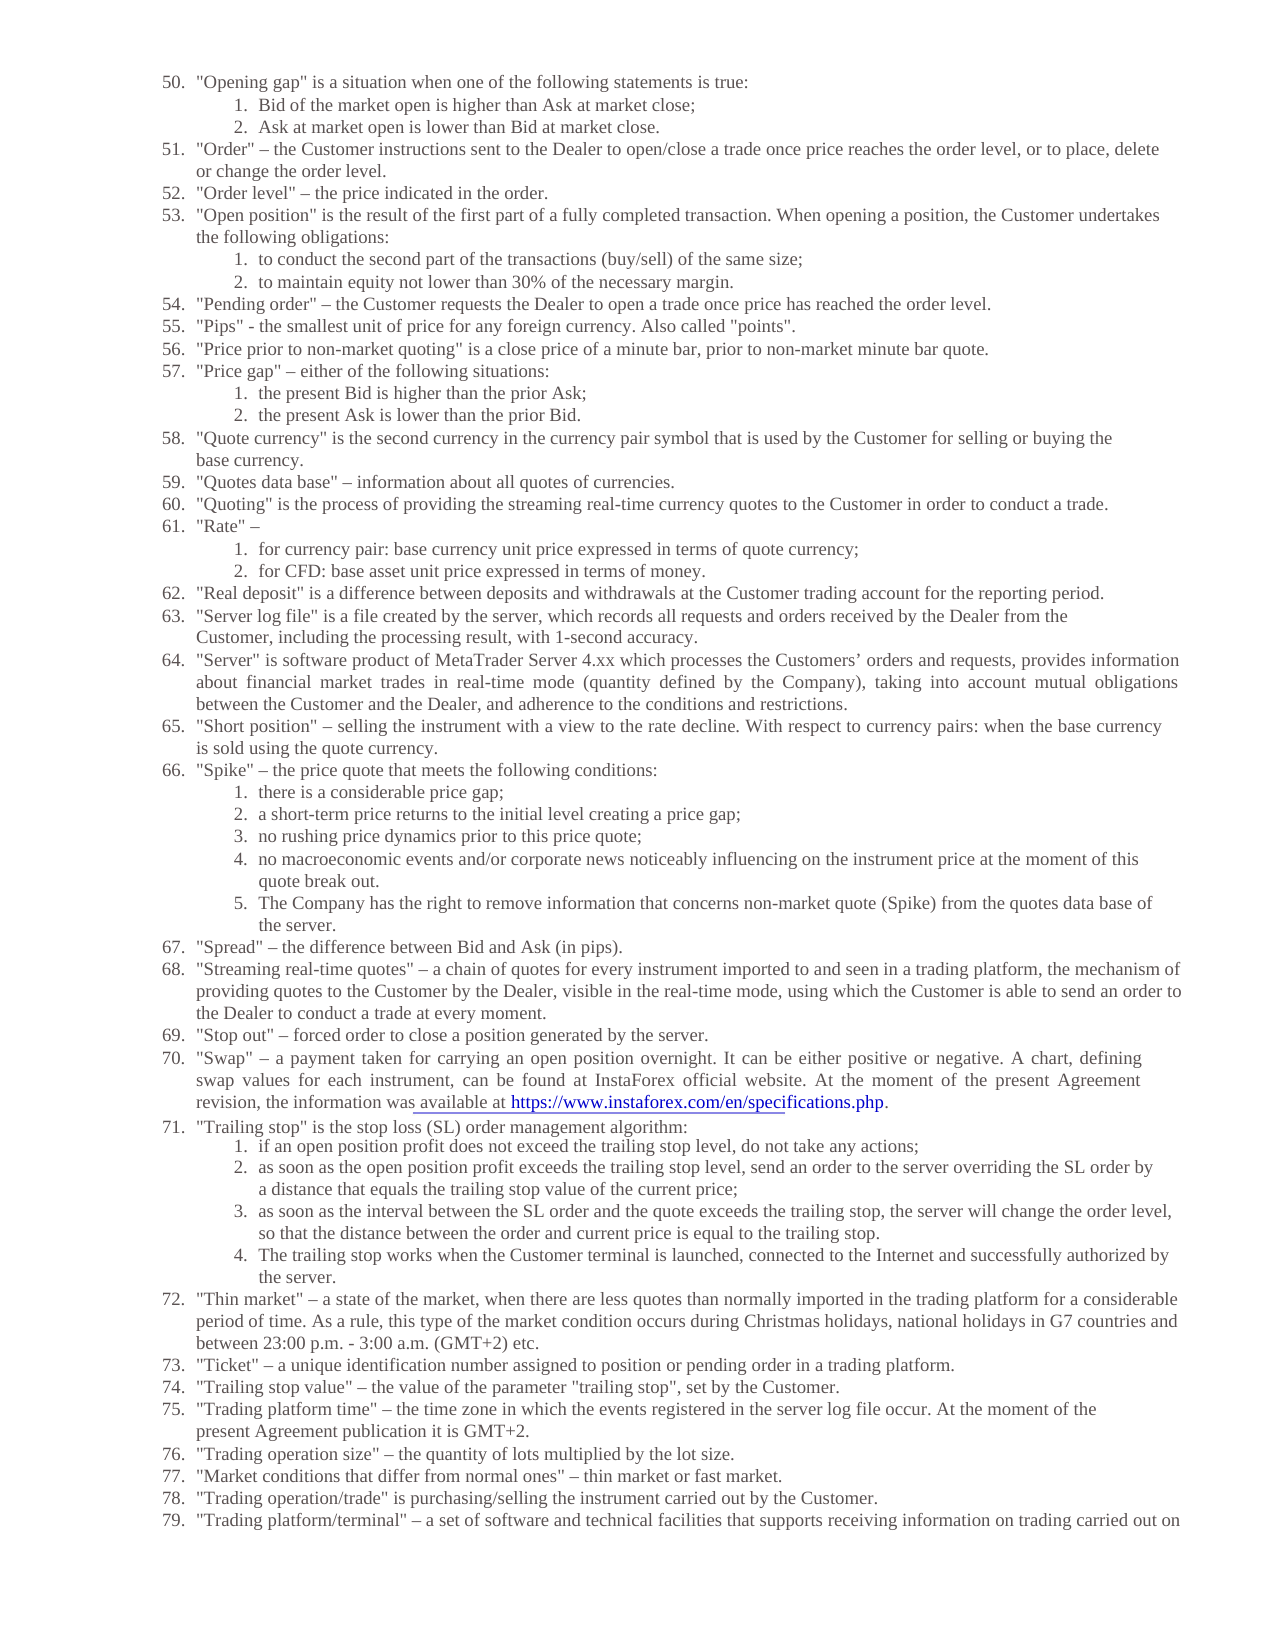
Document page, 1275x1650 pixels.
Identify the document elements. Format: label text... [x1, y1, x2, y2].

list "Rate" – [162, 515, 1237, 537]
list to maintain equity not lower than 30% of the necessary margin. [234, 271, 1237, 292]
list "Trailing stop value" – the value of the parameter "trailing stop", set by the Customer. [162, 1376, 1237, 1397]
list a short-term price returns to the initial level creating a price gap; [234, 803, 1237, 825]
list "Price prior to non-market quoting" is a close price of a minute bar, prior to non-market minute bar quote. [162, 338, 1237, 359]
list "Market conditions that differ from normal ones" – thin market or fast market. [162, 1465, 1237, 1486]
list for CFD: base asset unit price expressed in terms of money. [234, 560, 1237, 582]
list "Trailing stop" is the stop loss (SL) order management algorithm: [162, 1116, 1237, 1137]
list "Quoting" is the process of providing the streaming real-time currency quotes to the Customer in order to conduct a trade. [162, 493, 1237, 514]
list "Pips" - the smallest unit of price for any foreign currency. Also called "points". [162, 315, 1237, 337]
list the present Bid is higher than the prior Ask; [234, 382, 1237, 404]
list Ask at market open is lower than Bid at market close. [234, 116, 1237, 137]
list The trailing stop works when the Customer terminal is launched, connected to the Internet and successfully authorized by the server. [233, 1244, 1193, 1287]
list if an open position profit does not exceed the trailing stop level, do not take any actions; [234, 1137, 1237, 1156]
list "Spread" – the difference between Bid and Ask (in pips). [162, 936, 1237, 958]
list there is a considerable price gap; [234, 781, 1237, 802]
list "Swap" – a payment taken for carrying an open position overnight. It can be either positive or negative. A chart, defining swap values for each instrument, can be found at InstaForex official website. At the moment of the present Agreement revision, the information was available at https://www.instaforex.com/en/specifications.php. [162, 1047, 1143, 1112]
list "Open position" is the result of the first part of a fully completed transaction. When opening a position, the Customer undertakes the following obligations: [162, 204, 1185, 248]
list "Quotes data base" – information about all quotes of currencies. [162, 471, 1237, 492]
list "Real deposit" is a difference between deposits and withdrawals at the Customer trading account for the reporting period. [162, 582, 1237, 604]
list "Thin market" – a state of the market, when there are less quotes than normally imported in the trading platform for a considerable period of time. As a rule, this type of the market condition occurs during Christmas holidays, national holidays in G7 countries and between 23:00 p.m. - 3:00 a.m. (GMT+2) etc. [162, 1288, 1180, 1353]
list "Stop out" – forced order to close a position generated by the server. [162, 1024, 1237, 1046]
picture [412, 1112, 786, 1116]
list no macroeconomic events and/or corporate news noticeably influencing on the instrument price at the moment of this quote break out. [233, 848, 1182, 891]
list "Short position" – selling the instrument with a view to the rate decline. With respect to currency pairs: when the base currency is sold using the quote currency. [162, 714, 1164, 758]
list as soon as the interval between the SL order and the quote exceeds the trailing stop, the server will change the order level, so that the distance between the order and current price is equal to the trailing stop. [233, 1200, 1191, 1243]
list "Pending order" – the Customer requests the Dealer to open a trade once price has reached the order level. [162, 293, 1237, 314]
list no rushing price dynamics prior to this price quote; [234, 825, 1237, 847]
list "Price gap" – either of the following situations: [162, 360, 1237, 381]
list Bid of the market open is higher than Ask at market close; [234, 93, 1237, 115]
list "Trading platform time" – the time zone in which the events registered in the server log file occur. At the moment of the present Agreement publication it is GMT+2. [162, 1398, 1153, 1442]
list "Trading platform/terminal" – a set of software and technical facilities that supports receiving information on trading carried out on [162, 1509, 1237, 1531]
list "Streaming real-time quotes" – a chain of quotes for every instrument imported to and seen in a trading platform, the mechanism of providing quotes to the Customer by the Dealer, visible in the real-time mode, using which the Customer is able to send an order to the Dealer to conduct a trade at every moment. [162, 958, 1183, 1024]
list "Opening gap" is a situation when one of the following statements is true: [162, 71, 1237, 92]
list "Quote currency" is the second currency in the currency pair symbol that is used by the Customer for selling or buying the base currency. [162, 427, 1148, 470]
list as soon as the open position profit exceeds the trailing stop level, send an order to the server overriding the SL order by a distance that equals the trailing stop value of the current price; [233, 1156, 1163, 1199]
list to conduct the second part of the transactions (buy/sell) of the same size; [234, 248, 1237, 270]
list "Trading operation size" – the quantity of lots multiplied by the lot size. [162, 1442, 1237, 1464]
list for currency pair: base currency unit price expressed in terms of quote currency; [234, 537, 1237, 559]
list "Spike" – the price quote that meets the following conditions: [162, 759, 1237, 780]
list "Server" is software product of MetaTrader Server 4.xx which processes the Customers’ orders and requests, provides information about financial market trades in real-time mode (quantity defined by the Company), taking into account mutual obligations between the Customer and the Dealer, and adherence to the conditions and restrictions. [162, 648, 1180, 714]
list The Company has the right to remove information that concerns non-market quote (Spike) from the quotes data base of the server. [233, 892, 1178, 935]
list the present Ask is lower than the prior Bid. [234, 404, 1237, 426]
list "Trading operation/trade" is purchasing/selling the instrument carried out by the Customer. [162, 1487, 1237, 1508]
list "Order" – the Customer instructions sent to the Dealer to open/close a trade once price reaches the order level, or to place, delete or change the order level. [162, 138, 1177, 182]
list "Ticket" – a unique identification number assigned to position or pending order in a trading platform. [162, 1354, 1237, 1375]
list "Order level" – the price indicated in the order. [162, 182, 1237, 204]
list "Server log file" is a file created by the server, which records all requests and orders received by the Dealer from the Customer, including the processing result, with 1-second accuracy. [162, 604, 1147, 648]
